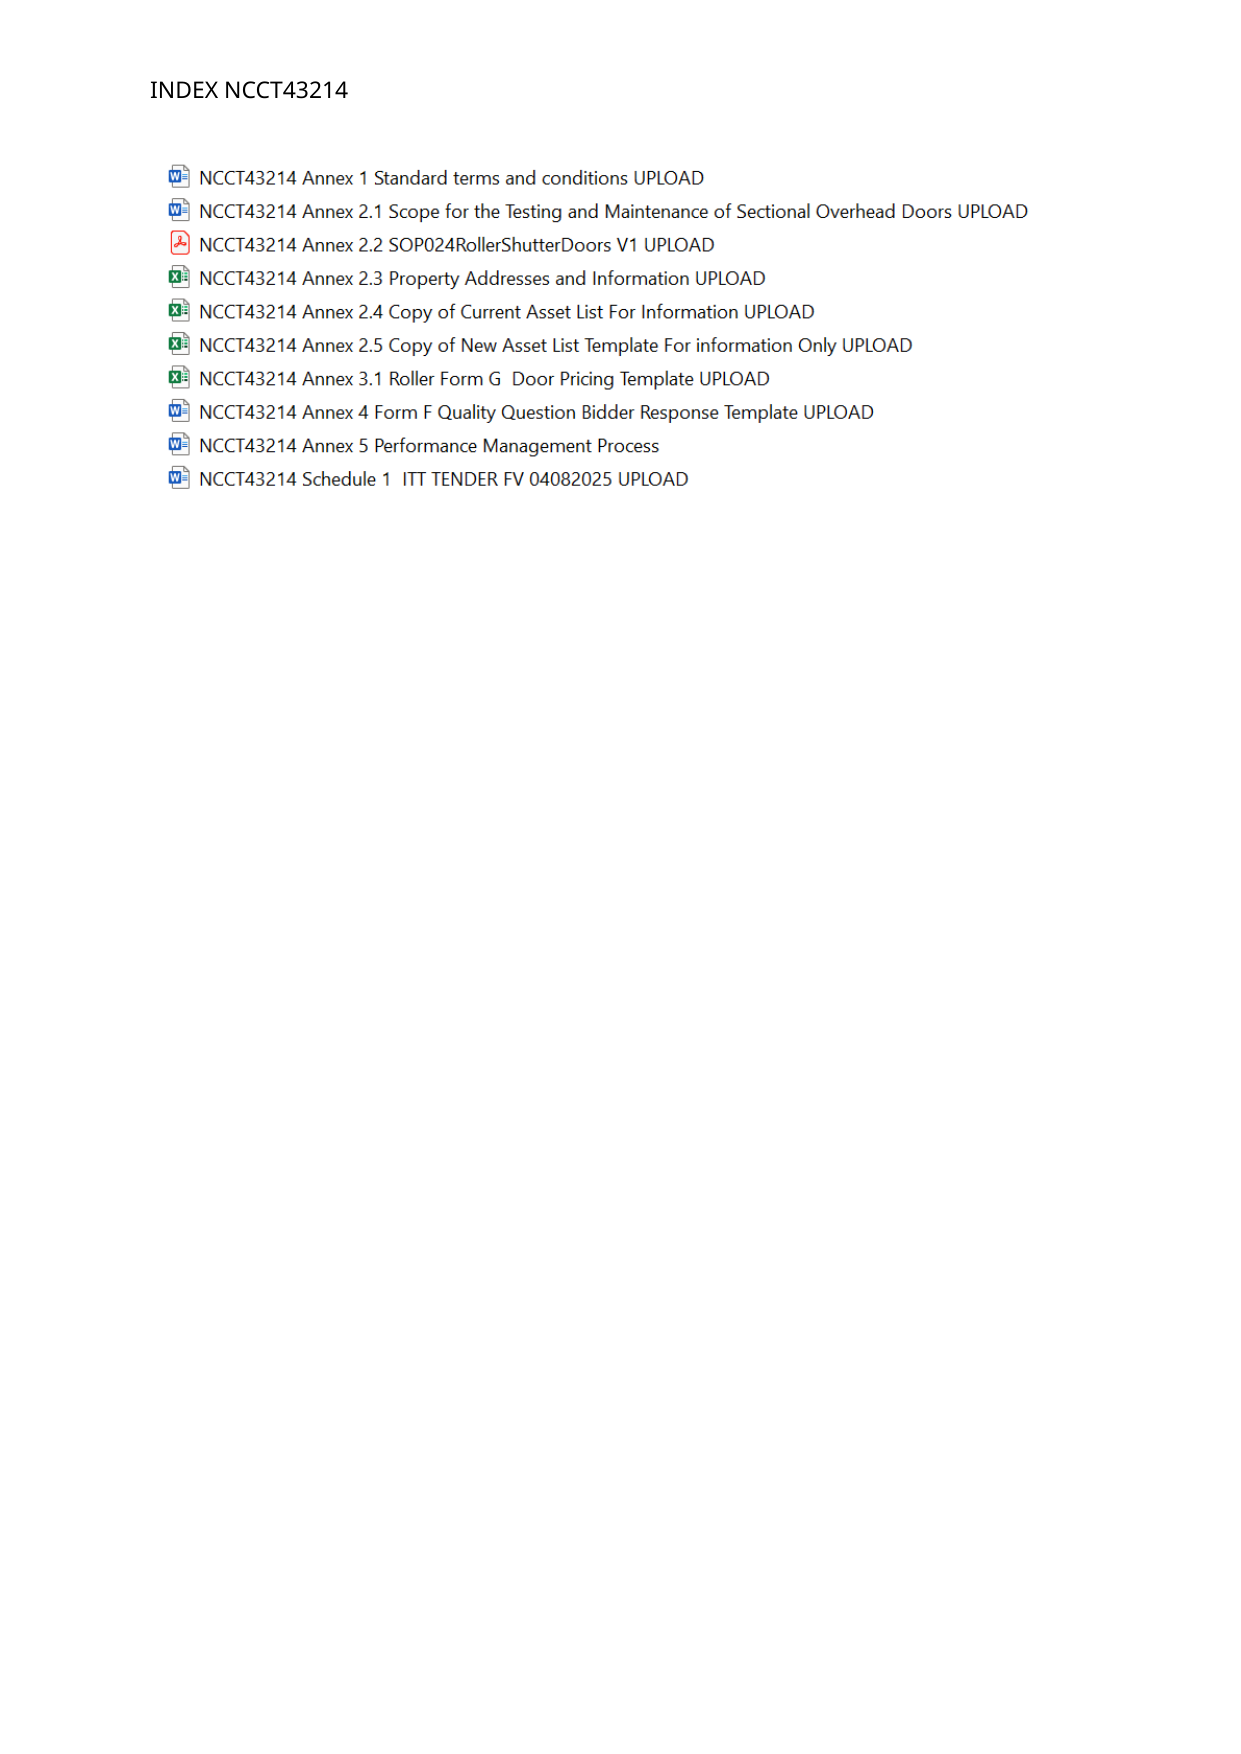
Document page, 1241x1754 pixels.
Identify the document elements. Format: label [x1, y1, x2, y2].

picture [150, 150, 1048, 515]
